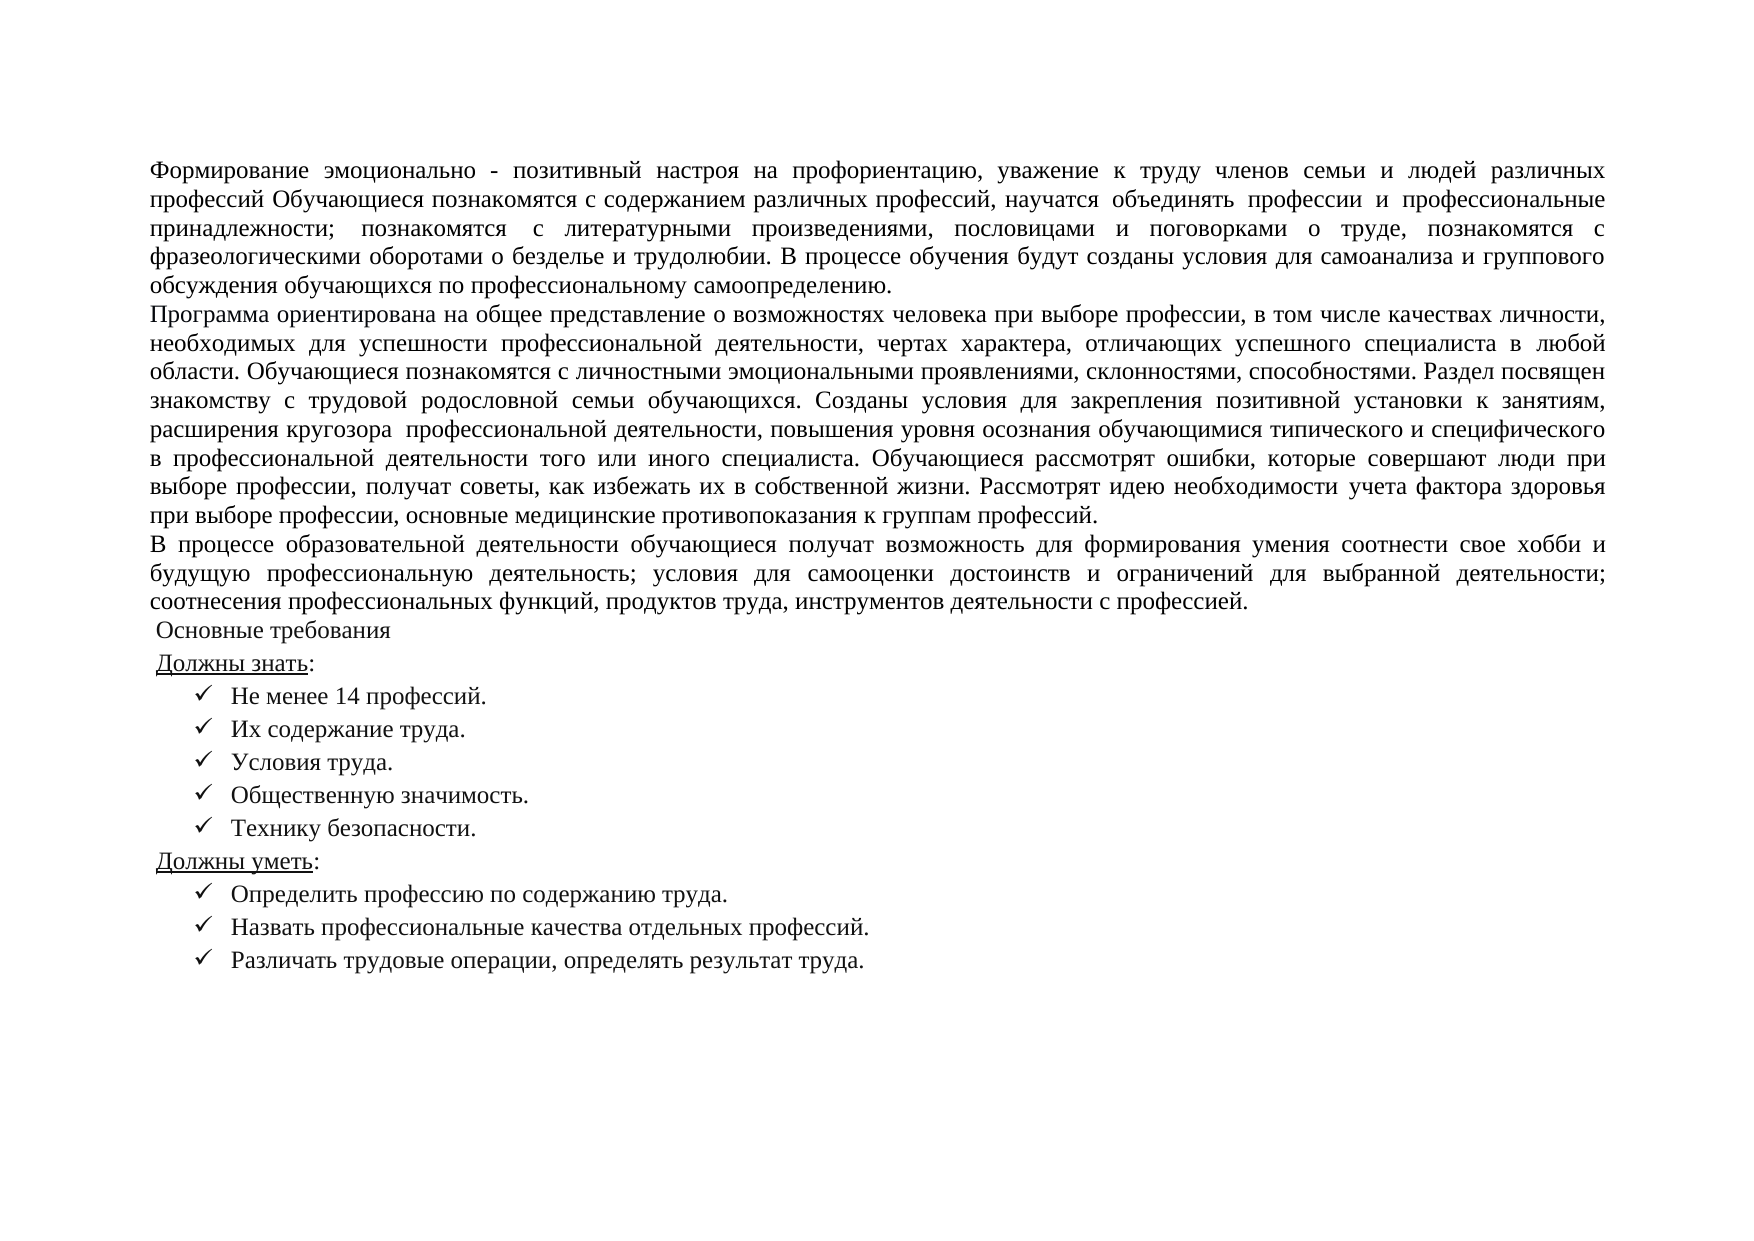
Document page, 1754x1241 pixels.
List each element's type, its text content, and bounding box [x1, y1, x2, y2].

list Не менее 14 профессий. [193, 681, 1636, 710]
text Должны уметь: [118, 846, 1636, 875]
list Общественную значимость. [193, 780, 1636, 809]
text Формирование эмоционально - позитивный настроя на профориентацию, уважение к труду членов семьи и людей различных профессий Обучающиеся познакомятся с содержанием различных профессий, научатся объединять профессии и профессиональные принадлежности; познакомятся с литературными произведениями, пословицами и поговорками о труде, познакомятся с фразеологическими оборотами о безделье и трудолюбии. В процессе обучения будут созданы условия для самоанализа и группового обсуждения обучающихся по профессиональному самоопределению. [149, 155, 1606, 299]
list Технику безопасности. [193, 813, 1636, 842]
list Различать трудовые операции, определять результат труда. [193, 945, 1636, 974]
text Основные требования [118, 615, 1636, 644]
list Их содержание труда. [193, 714, 1636, 743]
list Определить профессию по содержанию труда. [193, 879, 1636, 908]
list Условия труда. [193, 747, 1636, 776]
text Программа ориентирована на общее представление о возможностях человека при выборе профессии, в том числе качествах личности, необходимых для успешности профессиональной деятельности, чертах характера, отличающих успешного специалиста в любой области. Обучающиеся познакомятся с личностными эмоциональными проявлениями, склонностями, способностями. Раздел посвящен знакомству с трудовой родословной семьи обучающихся. Созданы условия для закрепления позитивной установки к занятиям, расширения кругозора профессиональной деятельности, повышения уровня осознания обучающимися типического и специфического в профессиональной деятельности того или иного специалиста. Обучающиеся рассмотрят ошибки, которые совершают люди при выборе профессии, получат советы, как избежать их в собственной жизни. Рассмотрят идею необходимости учета фактора здоровья при выборе профессии, основные медицинские противопоказания к группам профессий. [149, 299, 1606, 529]
text В процессе образовательной деятельности обучающиеся получат возможность для формирования умения соотнести свое хобби и будущую профессиональную деятельность; условия для самооценки достоинств и ограничений для выбранной деятельности; соотнесения профессиональных функций, продуктов труда, инструментов деятельности с профессией. [149, 529, 1606, 615]
text Должны знать: [118, 648, 1636, 677]
list Назвать профессиональные качества отдельных профессий. [193, 912, 1636, 941]
